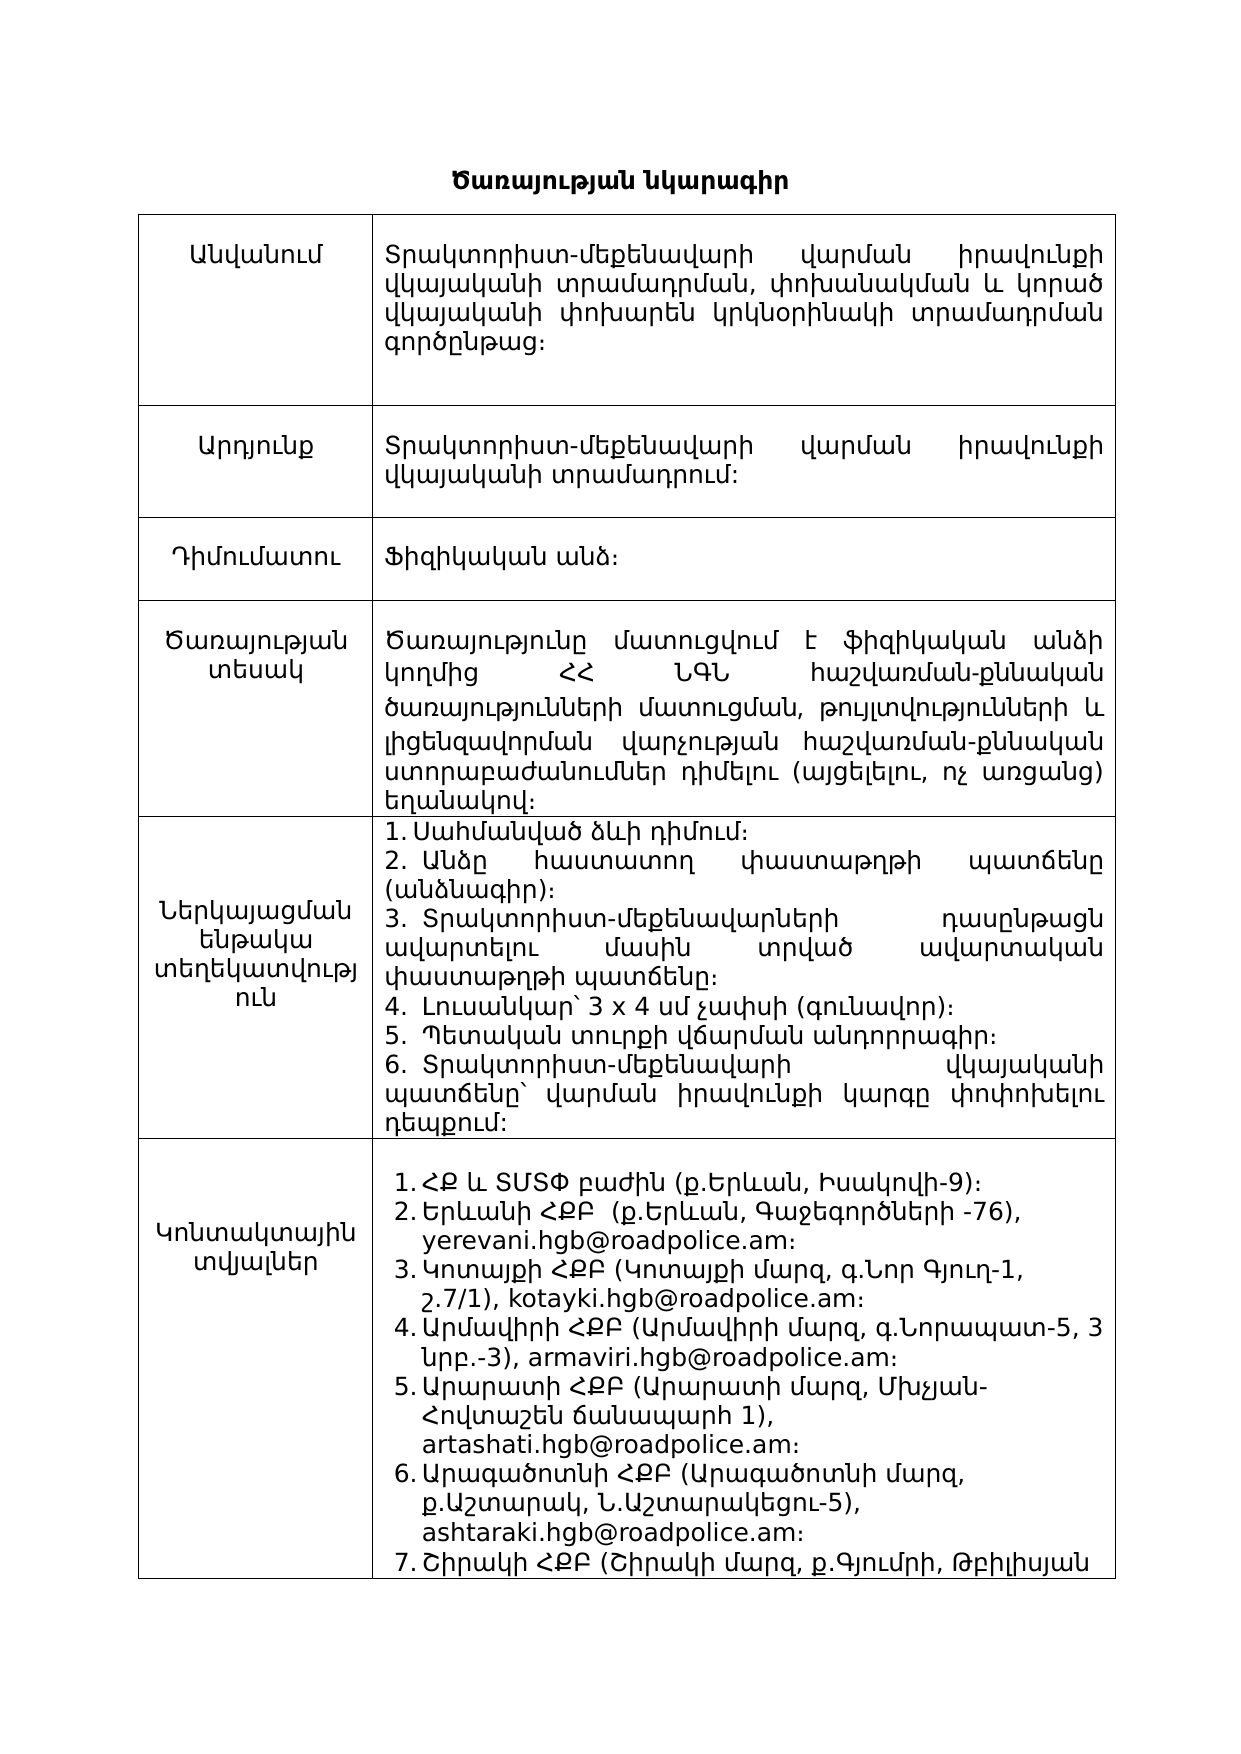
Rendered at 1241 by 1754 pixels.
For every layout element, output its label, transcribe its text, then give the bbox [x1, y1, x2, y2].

table_cell Ներկայացման ենթակա տեղեկատվություն [139, 817, 372, 1137]
table_cell Ծառայությունը մատուցվում է ֆիզիկական անձի կողմից ՀՀ ՆԳՆ հաշվառման-քննական ծառայությունների մատուցման, թույլտվությունների և լիցենզավորման վարչության հաշվառման-քննական ստորաբաժանումներ դիմելու (այցելելու, ոչ առցանց) եղանակով։ [373, 601, 1115, 816]
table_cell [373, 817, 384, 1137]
table_header Անվանում [139, 215, 372, 405]
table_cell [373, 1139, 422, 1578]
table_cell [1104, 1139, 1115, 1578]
table_cell Դիմումատու [139, 518, 372, 600]
table_cell Տրակտորիստ-մեքենավարի վարման իրավունքի վկայականի տրամադրում: [373, 406, 1115, 517]
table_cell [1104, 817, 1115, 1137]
table_cell Ֆիզիկական անձ։ [373, 518, 1115, 600]
table_cell Արդյունք [139, 406, 372, 517]
text Ծառայության նկարագիր [150, 166, 1090, 195]
table_header Տրակտորիստ-մեքենավարի վարման իրավունքի վկայականի տրամադրման, փոխանակման և կորած վկայականի փոխարեն կրկնօրինակի տրամադրման գործընթաց։ [373, 215, 1115, 405]
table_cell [139, 1139, 372, 1578]
table_cell Ծառայության տեսակ [139, 601, 372, 816]
